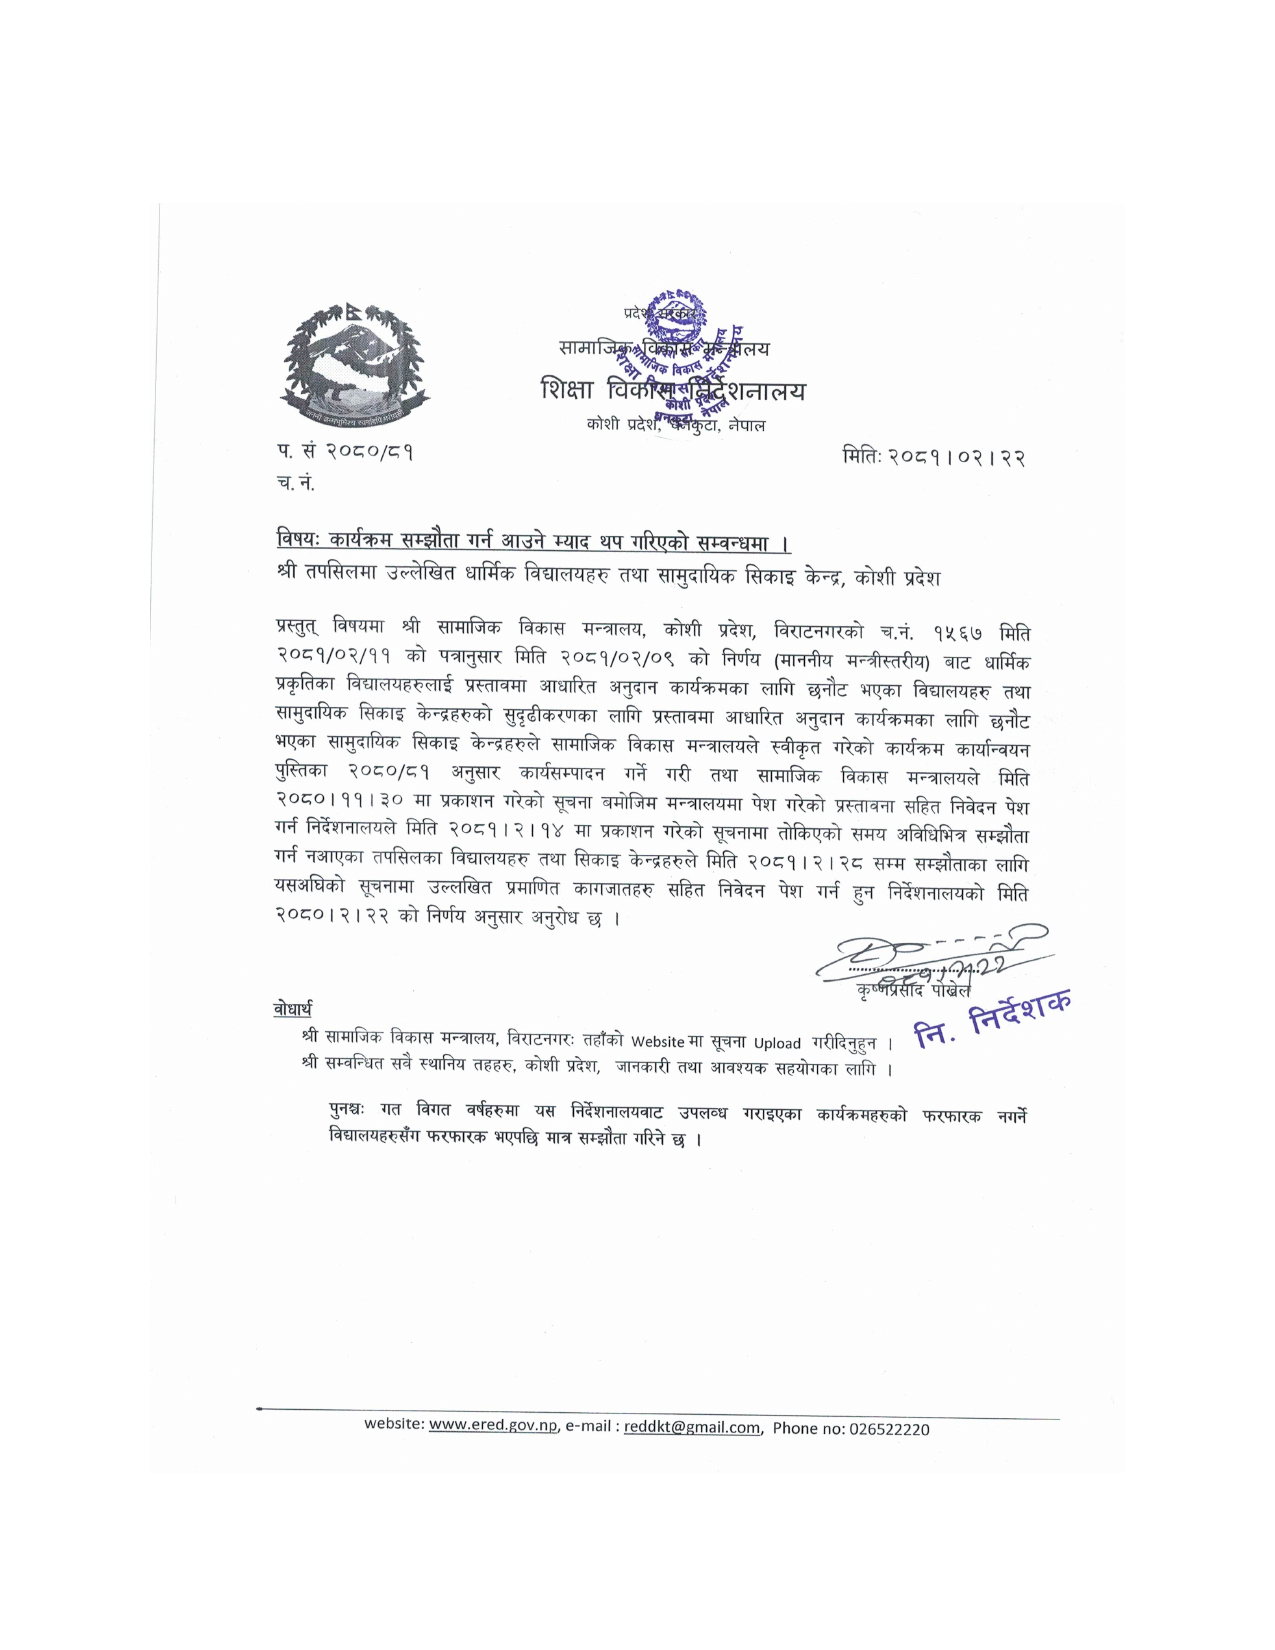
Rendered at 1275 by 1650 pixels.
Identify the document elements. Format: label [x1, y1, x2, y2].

picture [150, 203, 1125, 1473]
